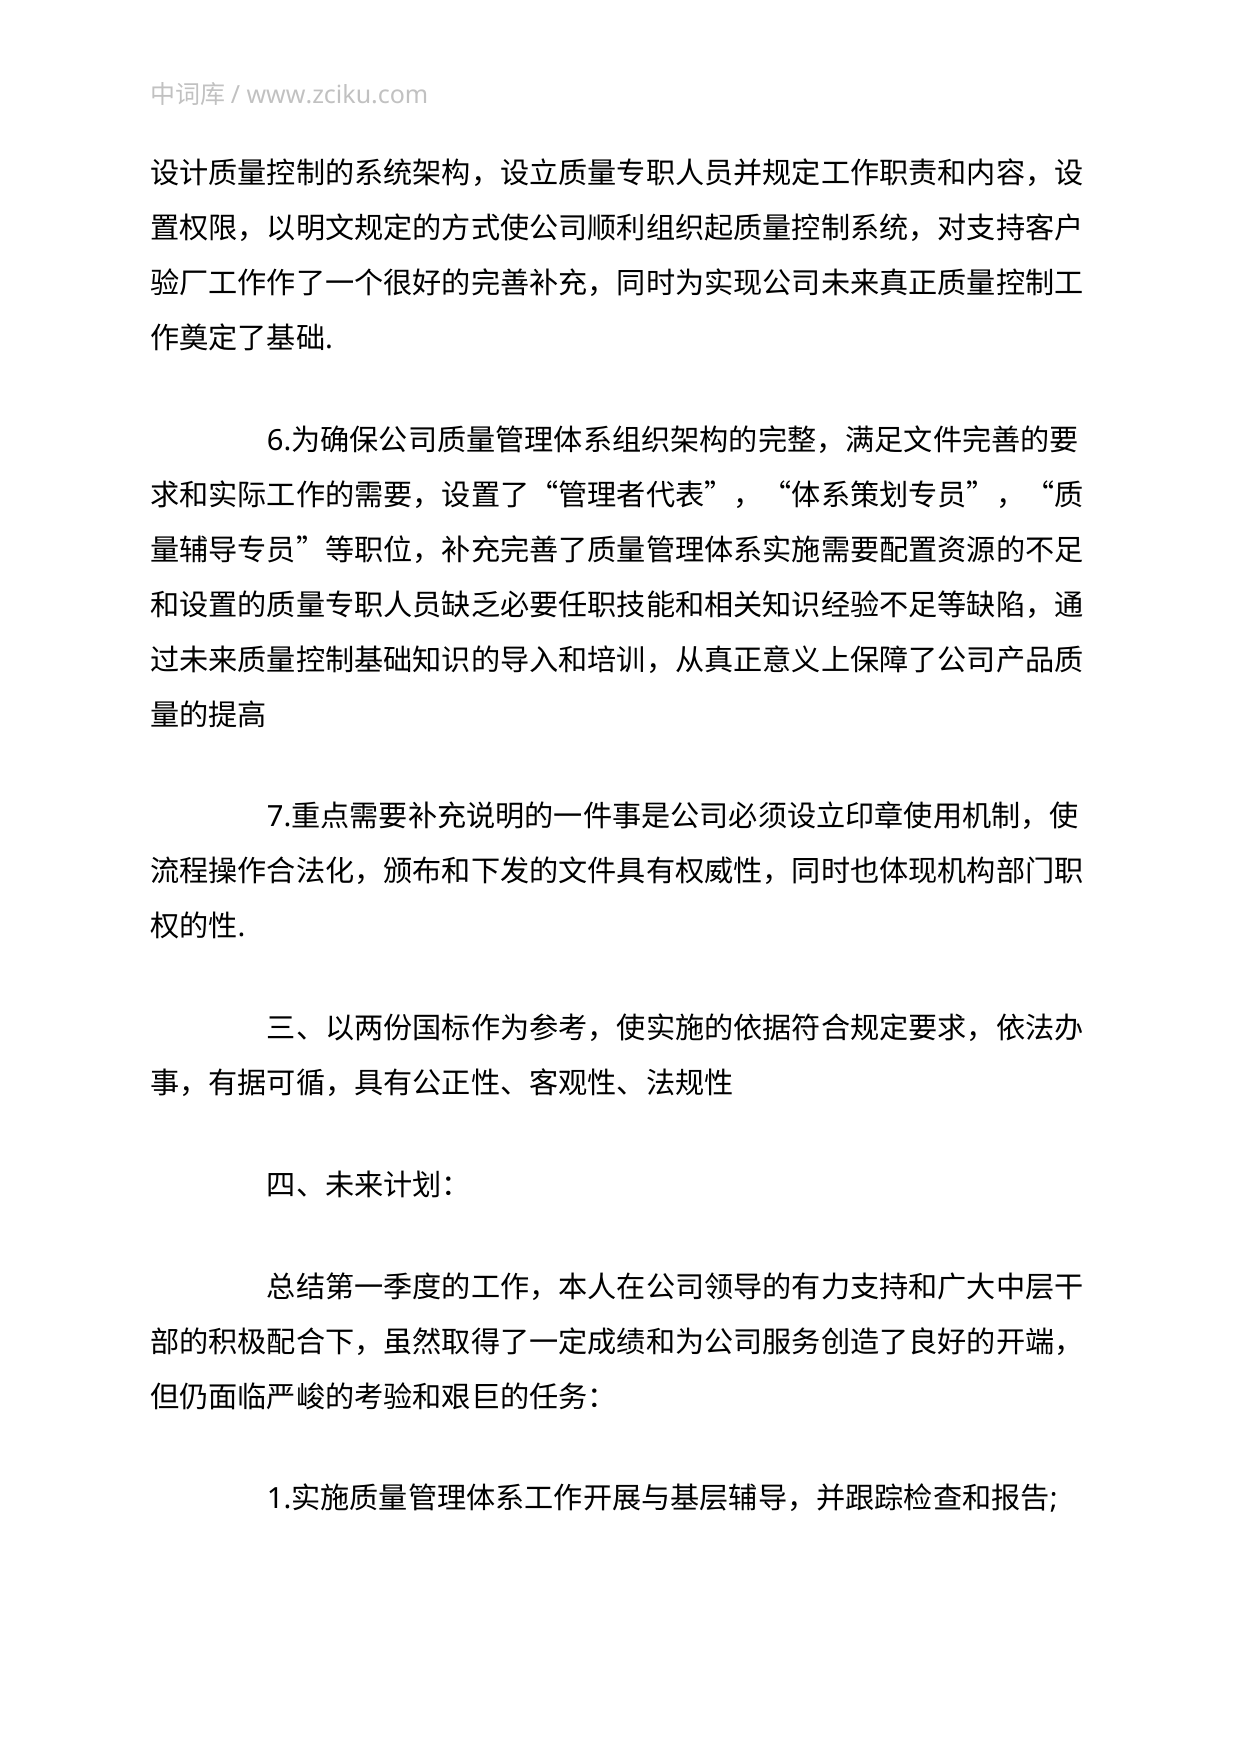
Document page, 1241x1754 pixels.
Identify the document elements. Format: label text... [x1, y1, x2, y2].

text 1.实施质量管理体系工作开展与基层辅导，并跟踪检查和报告; [150, 1475, 1090, 1517]
text 6.为确保公司质量管理体系组织架构的完整，满足文件完善的要求和实际工作的需要，设置了“管理者代表”，“体系策划专员”，“质量辅导专员”等职位，补充完善了质量管理体系实施需要配置资源的不足和设置的质量专职人员缺乏必要任职技能和相关知识经验不足等缺陷，通过未来质量控制基础知识的导入和培训，从真正意义上保障了公司产品质量的提高 [150, 417, 1090, 733]
text 总结第一季度的工作，本人在公司领导的有力支持和广大中层干部的积极配合下，虽然取得了一定成绩和为公司服务创造了良好的开端，但仍面临严峻的考验和艰巨的任务： [150, 1263, 1090, 1415]
text 三、以两份国标作为参考，使实施的依据符合规定要求，依法办事，有据可循，具有公正性、客观性、法规性 [150, 1005, 1090, 1102]
text 7.重点需要补充说明的一件事是公司必须设立印章使用机制，使流程操作合法化，颁布和下发的文件具有权威性，同时也体现机构部门职权的性. [150, 793, 1090, 945]
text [150, 150, 1090, 357]
text 四、未来计划： [150, 1162, 1090, 1204]
